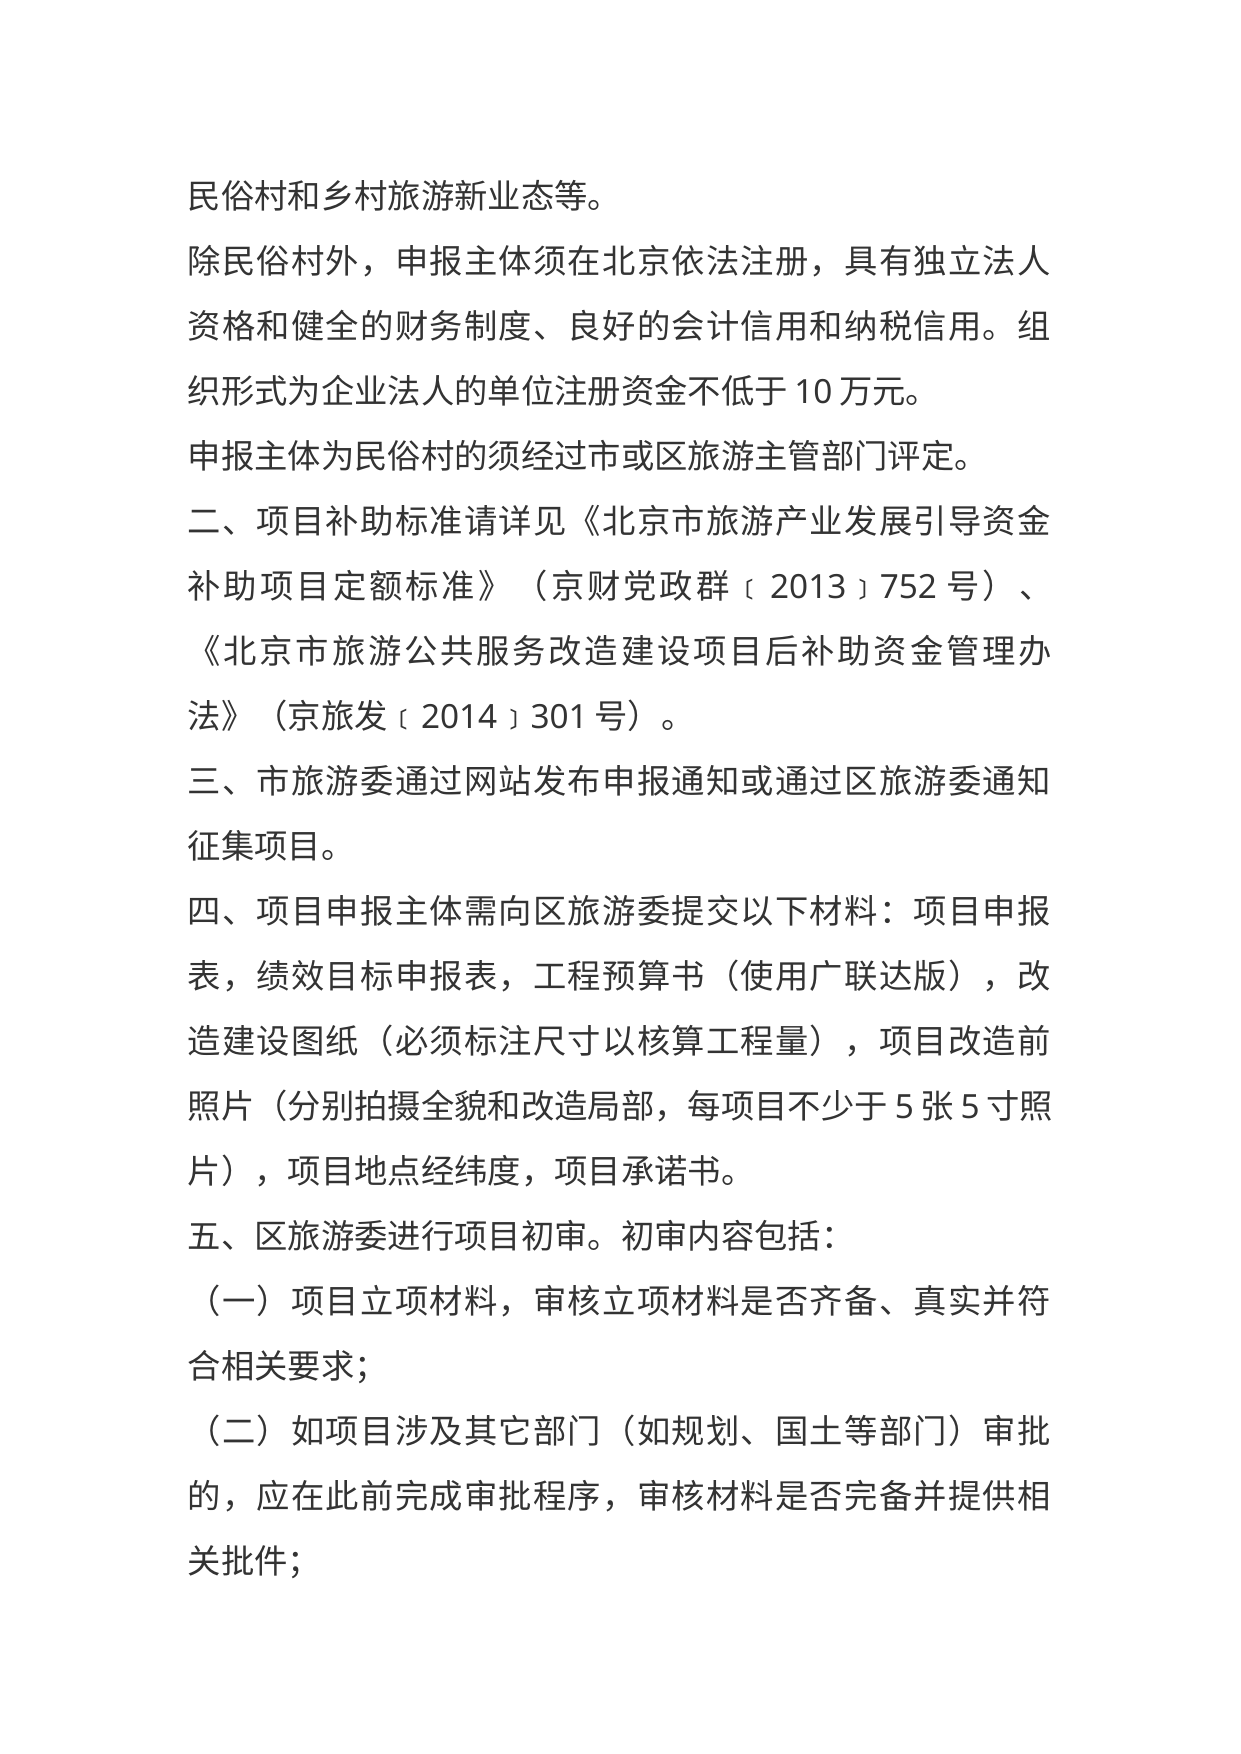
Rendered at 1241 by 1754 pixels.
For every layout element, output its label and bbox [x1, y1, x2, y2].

text [187, 162, 1053, 1592]
